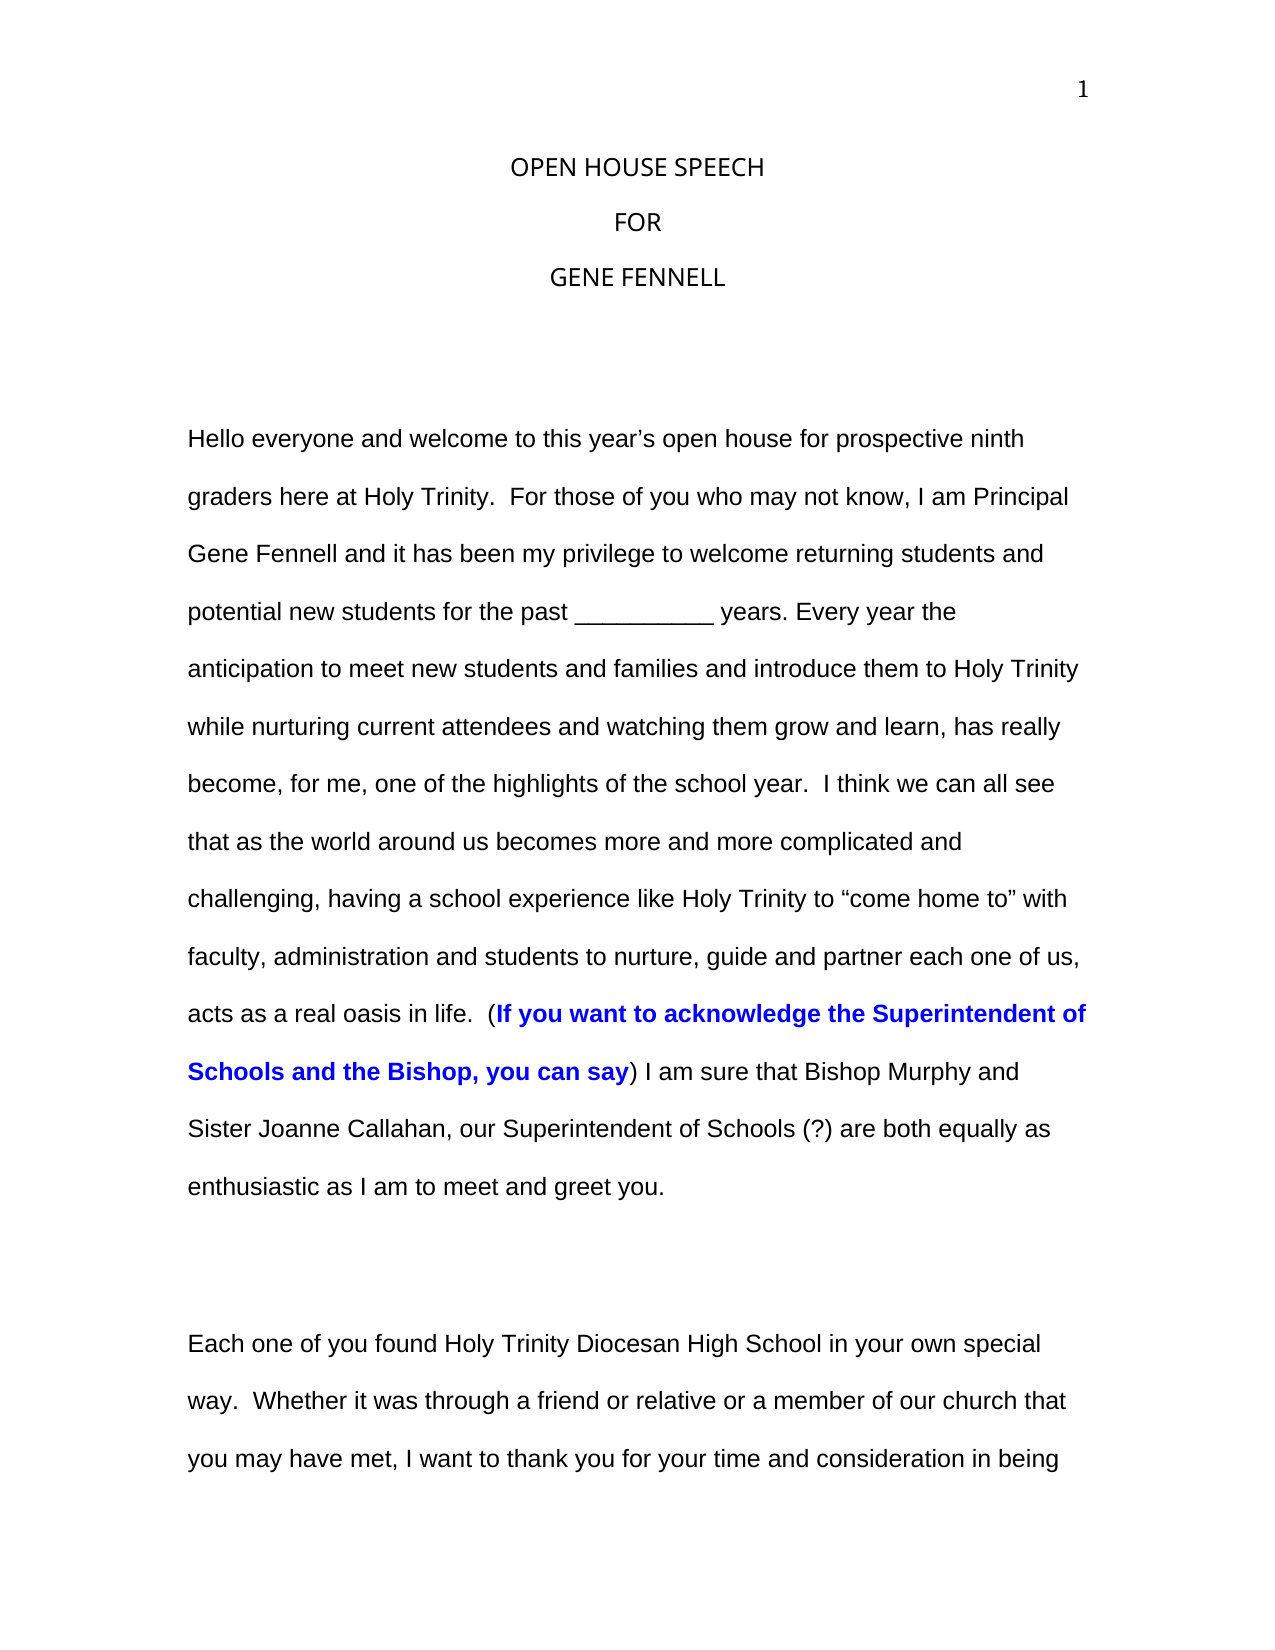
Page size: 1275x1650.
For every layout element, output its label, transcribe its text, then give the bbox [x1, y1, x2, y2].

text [187, 1329, 1087, 1472]
text GENE FENNELL [187, 260, 1087, 294]
text Hello everyone and welcome to this year’s open house for prospective ninth graders here at Holy Trinity. For those of you who may not know, I am Principal Gene Fennell and it has been my privilege to welcome returning students and potential new students for the past __________ years. Every year the anticipation to meet new students and families and introduce them to Holy Trinity while nurturing current attendees and watching them grow and learn, has really become, for me, one of the highlights of the school year. I think we can all see that as the world around us becomes more and more complicated and challenging, having a school experience like Holy Trinity to “come home to” with faculty, administration and students to nurture, guide and partner each one of us, acts as a real oasis in life. (If you want to acknowledge the Superintendent of Schools and the Bishop, you can say) I am sure that Bishop Murphy and Sister Joanne Callahan, our Superintendent of Schools (?) are both equally as enthusiastic as I am to meet and greet you. [187, 424, 1087, 1201]
text OPEN HOUSE SPEECH [187, 150, 1087, 184]
text FOR [187, 205, 1087, 239]
